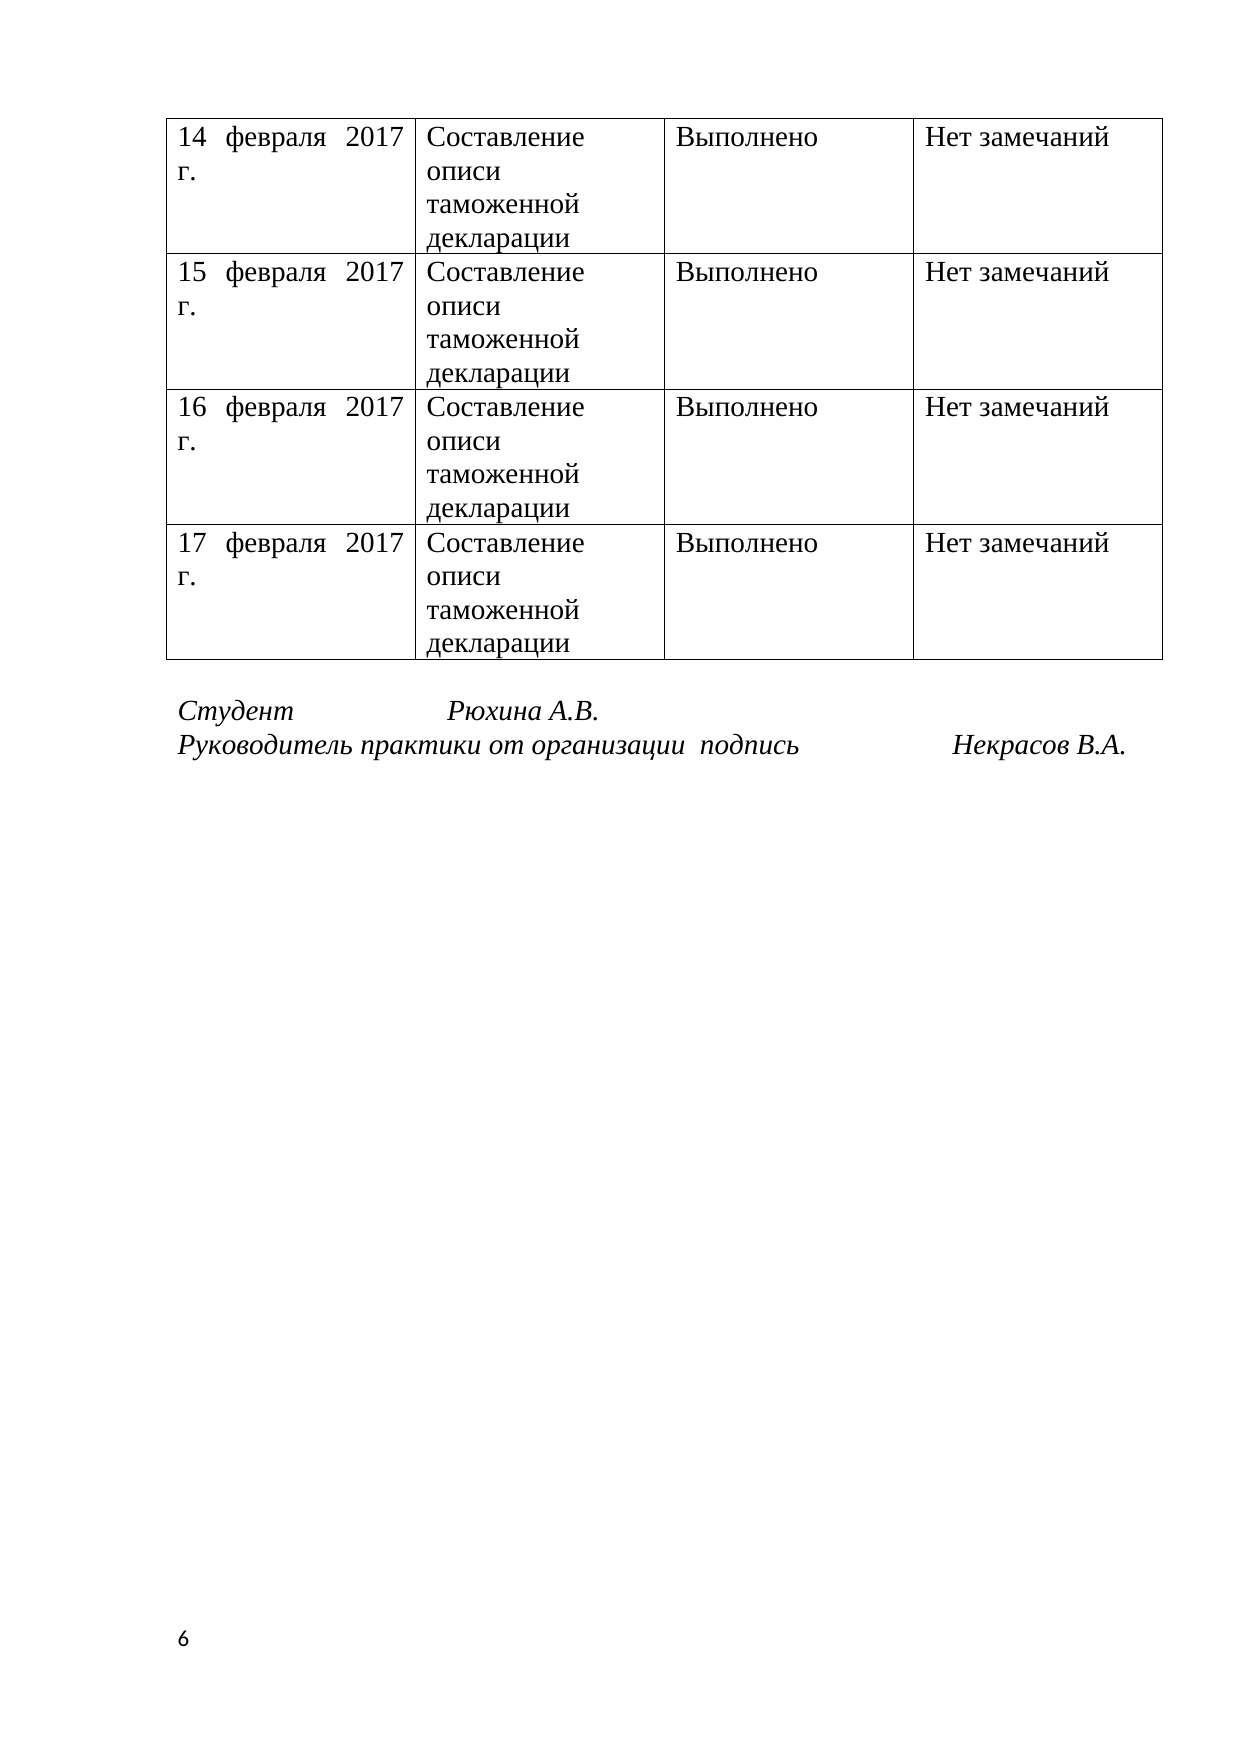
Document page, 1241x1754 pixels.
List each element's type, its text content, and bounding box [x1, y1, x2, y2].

table_cell Выполнено [665, 254, 913, 388]
table_cell 14 февраля 2017 г. [167, 119, 415, 253]
table_cell Выполнено [665, 525, 913, 659]
table_cell 16 февраля 2017 г. [167, 390, 415, 524]
text Студент Рюхина А.В. [177, 693, 1152, 727]
table_cell 15 февраля 2017 г. [167, 254, 415, 388]
table_cell Составление описи таможенной декларации [416, 390, 664, 524]
table_cell Выполнено [665, 119, 913, 253]
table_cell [416, 119, 664, 253]
table_cell Выполнено [665, 390, 913, 524]
table_cell Составление описи таможенной декларации [416, 254, 664, 388]
table_cell Составление описи таможенной декларации [416, 525, 664, 659]
table_cell Нет замечаний [914, 525, 1162, 659]
table_cell Нет замечаний [914, 119, 1162, 253]
table_cell Нет замечаний [914, 390, 1162, 524]
table_cell Нет замечаний [914, 254, 1162, 388]
table_cell 17 февраля 2017 г. [167, 525, 415, 659]
text Руководитель практики от организации подпись Некрасов В.А. [177, 727, 1152, 761]
